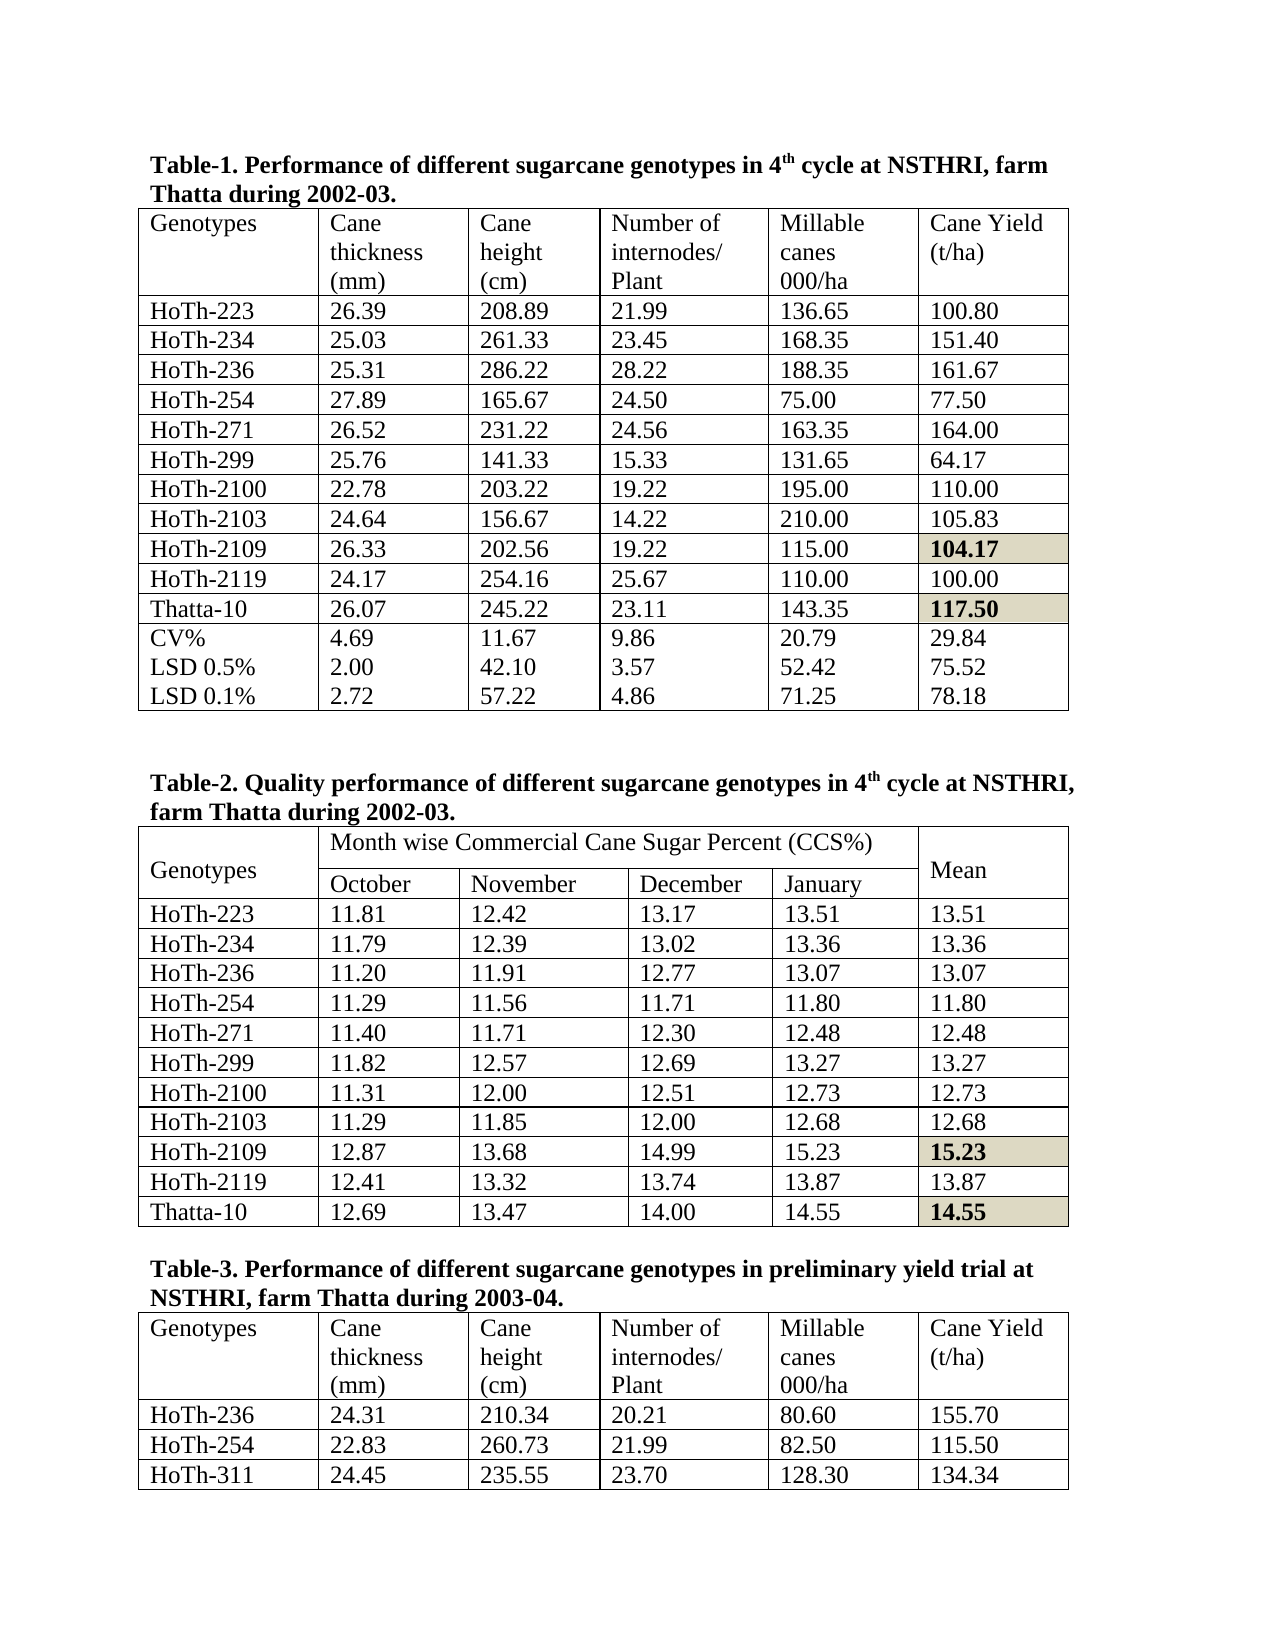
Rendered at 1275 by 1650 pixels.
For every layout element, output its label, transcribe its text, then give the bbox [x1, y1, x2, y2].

table_cell HoTh-271 [139, 1018, 318, 1047]
table_cell CV% LSD 0.5% LSD 0.1% [139, 624, 318, 710]
table_cell 12.00 [629, 1108, 772, 1136]
table_cell 141.33 [469, 445, 599, 473]
table_cell HoTh-299 [139, 1048, 318, 1077]
table_cell 12.39 [460, 929, 628, 957]
table_cell 11.29 [319, 988, 459, 1017]
table_cell HoTh-2119 [139, 564, 318, 593]
table_cell 23.70 [601, 1460, 768, 1489]
table_cell 12.57 [460, 1048, 628, 1077]
table_cell 202.56 [469, 534, 599, 563]
table_cell 104.17 [919, 534, 1068, 563]
table_header Genotypes [139, 1313, 318, 1399]
table_cell 13.36 [919, 929, 1068, 957]
table_cell 128.30 [769, 1460, 918, 1489]
table_cell 208.89 [469, 296, 599, 324]
table_cell 13.74 [629, 1167, 772, 1196]
table_cell 11.79 [319, 929, 459, 957]
table_cell 12.73 [919, 1078, 1068, 1106]
table_cell 14.55 [919, 1197, 1068, 1226]
table_cell 11.91 [460, 959, 628, 987]
table_cell 235.55 [469, 1460, 599, 1489]
table_cell 21.99 [601, 296, 768, 324]
table_cell HoTh-271 [139, 415, 318, 444]
table_cell 13.07 [919, 959, 1068, 987]
table_cell 82.50 [769, 1430, 918, 1459]
table_cell 14.00 [629, 1197, 772, 1226]
table_cell 28.22 [601, 355, 768, 384]
text Table-1. Performance of different sugarcane genotypes in 4th cycle at NSTHRI, farm Thatta during 2002-03. [150, 150, 1125, 207]
table_cell 23.11 [601, 594, 768, 622]
table_cell HoTh-236 [139, 1400, 318, 1429]
table_cell 11.80 [919, 988, 1068, 1017]
table_cell 77.50 [919, 385, 1068, 414]
table_cell HoTh-254 [139, 385, 318, 414]
table_cell 12.68 [773, 1108, 918, 1136]
table_cell 25.76 [319, 445, 468, 473]
table_cell HoTh-2109 [139, 1137, 318, 1166]
table_cell 11.81 [319, 899, 459, 928]
table_cell 13.17 [629, 899, 772, 928]
table_cell 151.40 [919, 326, 1068, 354]
table_cell 11.40 [319, 1018, 459, 1047]
table_cell 11.56 [460, 988, 628, 1017]
table_cell 254.16 [469, 564, 599, 593]
table_cell 27.89 [319, 385, 468, 414]
table_cell 19.22 [601, 534, 768, 563]
table_cell 22.78 [319, 475, 468, 503]
table_cell 12.00 [460, 1078, 628, 1106]
table_header Cane height (cm) [469, 209, 599, 295]
table_cell 100.00 [919, 564, 1068, 593]
table_cell 11.80 [773, 988, 918, 1017]
table_cell 14.99 [629, 1137, 772, 1166]
table_cell 163.35 [769, 415, 918, 444]
table_cell 156.67 [469, 504, 599, 533]
table_header Genotypes [139, 827, 318, 898]
table_cell HoTh-2100 [139, 1078, 318, 1106]
table_cell 9.86 3.57 4.86 [601, 624, 768, 710]
table_cell HoTh-311 [139, 1460, 318, 1489]
text Table-2. Quality performance of different sugarcane genotypes in 4th cycle at NSTHRI, farm Thatta during 2002-03. [150, 768, 1125, 826]
table_cell 12.77 [629, 959, 772, 987]
table_cell 12.69 [629, 1048, 772, 1077]
table_cell 13.68 [460, 1137, 628, 1166]
table_cell 13.27 [919, 1048, 1068, 1077]
table_cell HoTh-234 [139, 929, 318, 957]
table_cell 13.47 [460, 1197, 628, 1226]
table_cell 117.50 [919, 594, 1068, 622]
table_cell 26.52 [319, 415, 468, 444]
table_cell 25.67 [601, 564, 768, 593]
table_cell October [319, 869, 459, 898]
table_header Millable canes 000/ha [769, 209, 918, 295]
table_cell 13.07 [773, 959, 918, 987]
table_cell 245.22 [469, 594, 599, 622]
table_cell 26.07 [319, 594, 468, 622]
table_cell Thatta-10 [139, 1197, 318, 1226]
table_cell 24.64 [319, 504, 468, 533]
table_cell 195.00 [769, 475, 918, 503]
table_cell 24.17 [319, 564, 468, 593]
table_cell 25.03 [319, 326, 468, 354]
table_cell 11.67 42.10 57.22 [469, 624, 599, 710]
table_header Millable canes 000/ha [769, 1313, 918, 1399]
table_cell HoTh-236 [139, 959, 318, 987]
table_cell 13.27 [773, 1048, 918, 1077]
table_cell 12.48 [773, 1018, 918, 1047]
table_cell 210.00 [769, 504, 918, 533]
table_cell 136.65 [769, 296, 918, 324]
table_cell 168.35 [769, 326, 918, 354]
table_cell 11.71 [629, 988, 772, 1017]
table_cell November [460, 869, 628, 898]
table_cell 24.56 [601, 415, 768, 444]
table_cell 143.35 [769, 594, 918, 622]
text Table-3. Performance of different sugarcane genotypes in preliminary yield trial at NSTHRI, farm Thatta during 2003-04. [150, 1254, 1125, 1312]
table_cell 24.50 [601, 385, 768, 414]
table_cell HoTh-223 [139, 899, 318, 928]
table_header Cane thickness (mm) [319, 1313, 468, 1399]
table_cell 20.21 [601, 1400, 768, 1429]
table_cell 12.73 [773, 1078, 918, 1106]
table_cell 13.51 [919, 899, 1068, 928]
table_cell 203.22 [469, 475, 599, 503]
table_cell 164.00 [919, 415, 1068, 444]
table_cell 19.22 [601, 475, 768, 503]
table_header Number of internodes/ Plant [601, 209, 768, 295]
table_cell 110.00 [919, 475, 1068, 503]
table_header Cane height (cm) [469, 1313, 599, 1399]
table_cell 11.20 [319, 959, 459, 987]
table_header Cane Yield (t/ha) [919, 209, 1068, 295]
table_cell 11.85 [460, 1108, 628, 1136]
table_cell 11.31 [319, 1078, 459, 1106]
table_cell 12.51 [629, 1078, 772, 1106]
table_header Cane thickness (mm) [319, 209, 468, 295]
table_cell 26.33 [319, 534, 468, 563]
table_cell 110.00 [769, 564, 918, 593]
table_cell HoTh-223 [139, 296, 318, 324]
table_cell 12.48 [919, 1018, 1068, 1047]
table_cell 261.33 [469, 326, 599, 354]
table_cell December [629, 869, 772, 898]
table_cell HoTh-2103 [139, 504, 318, 533]
table_cell 115.50 [919, 1430, 1068, 1459]
table_cell HoTh-2119 [139, 1167, 318, 1196]
table_header Number of internodes/ Plant [601, 1313, 768, 1399]
table_cell 11.71 [460, 1018, 628, 1047]
table_cell 80.60 [769, 1400, 918, 1429]
table_cell 4.69 2.00 2.72 [319, 624, 468, 710]
table_cell 115.00 [769, 534, 918, 563]
table_cell 188.35 [769, 355, 918, 384]
table_cell HoTh-254 [139, 988, 318, 1017]
table_cell 11.82 [319, 1048, 459, 1077]
table_cell 155.70 [919, 1400, 1068, 1429]
table_cell 15.23 [773, 1137, 918, 1166]
table_cell 21.99 [601, 1430, 768, 1459]
table_cell 161.67 [919, 355, 1068, 384]
table_cell 100.80 [919, 296, 1068, 324]
table_cell January [773, 869, 918, 898]
table_cell 25.31 [319, 355, 468, 384]
table_cell HoTh-254 [139, 1430, 318, 1459]
table_cell 23.45 [601, 326, 768, 354]
table_cell 12.87 [319, 1137, 459, 1166]
table_cell 14.22 [601, 504, 768, 533]
table_cell 15.23 [919, 1137, 1068, 1166]
table_cell 13.32 [460, 1167, 628, 1196]
table_cell 231.22 [469, 415, 599, 444]
table_cell HoTh-234 [139, 326, 318, 354]
table_cell 260.73 [469, 1430, 599, 1459]
table_cell 13.87 [773, 1167, 918, 1196]
table_cell 134.34 [919, 1460, 1068, 1489]
table_cell 75.00 [769, 385, 918, 414]
table_cell 165.67 [469, 385, 599, 414]
table_cell 12.41 [319, 1167, 459, 1196]
table_cell 11.29 [319, 1108, 459, 1136]
table_cell 13.02 [629, 929, 772, 957]
table_cell 22.83 [319, 1430, 468, 1459]
table_cell 12.42 [460, 899, 628, 928]
table_cell 24.31 [319, 1400, 468, 1429]
table_cell 12.30 [629, 1018, 772, 1047]
table_cell Thatta-10 [139, 594, 318, 622]
table_cell HoTh-2103 [139, 1108, 318, 1136]
table_cell 12.68 [919, 1108, 1068, 1136]
table_cell 29.84 75.52 78.18 [919, 624, 1068, 710]
table_cell HoTh-299 [139, 445, 318, 473]
table_cell 131.65 [769, 445, 918, 473]
table_header Genotypes [139, 209, 318, 295]
table_cell 14.55 [773, 1197, 918, 1226]
table_cell 24.45 [319, 1460, 468, 1489]
table_cell HoTh-2100 [139, 475, 318, 503]
table_cell 26.39 [319, 296, 468, 324]
table_cell 13.36 [773, 929, 918, 957]
table_header Mean [919, 827, 1068, 898]
table_cell 13.51 [773, 899, 918, 928]
table_cell 210.34 [469, 1400, 599, 1429]
table_cell 13.87 [919, 1167, 1068, 1196]
table_cell 105.83 [919, 504, 1068, 533]
table_cell 15.33 [601, 445, 768, 473]
table_cell 64.17 [919, 445, 1068, 473]
table_header Month wise Commercial Cane Sugar Percent (CCS%) [319, 827, 918, 868]
table_cell HoTh-2109 [139, 534, 318, 563]
table_cell HoTh-236 [139, 355, 318, 384]
table_cell 20.79 52.42 71.25 [769, 624, 918, 710]
table_header Cane Yield (t/ha) [919, 1313, 1068, 1399]
table_cell 12.69 [319, 1197, 459, 1226]
table_cell 286.22 [469, 355, 599, 384]
